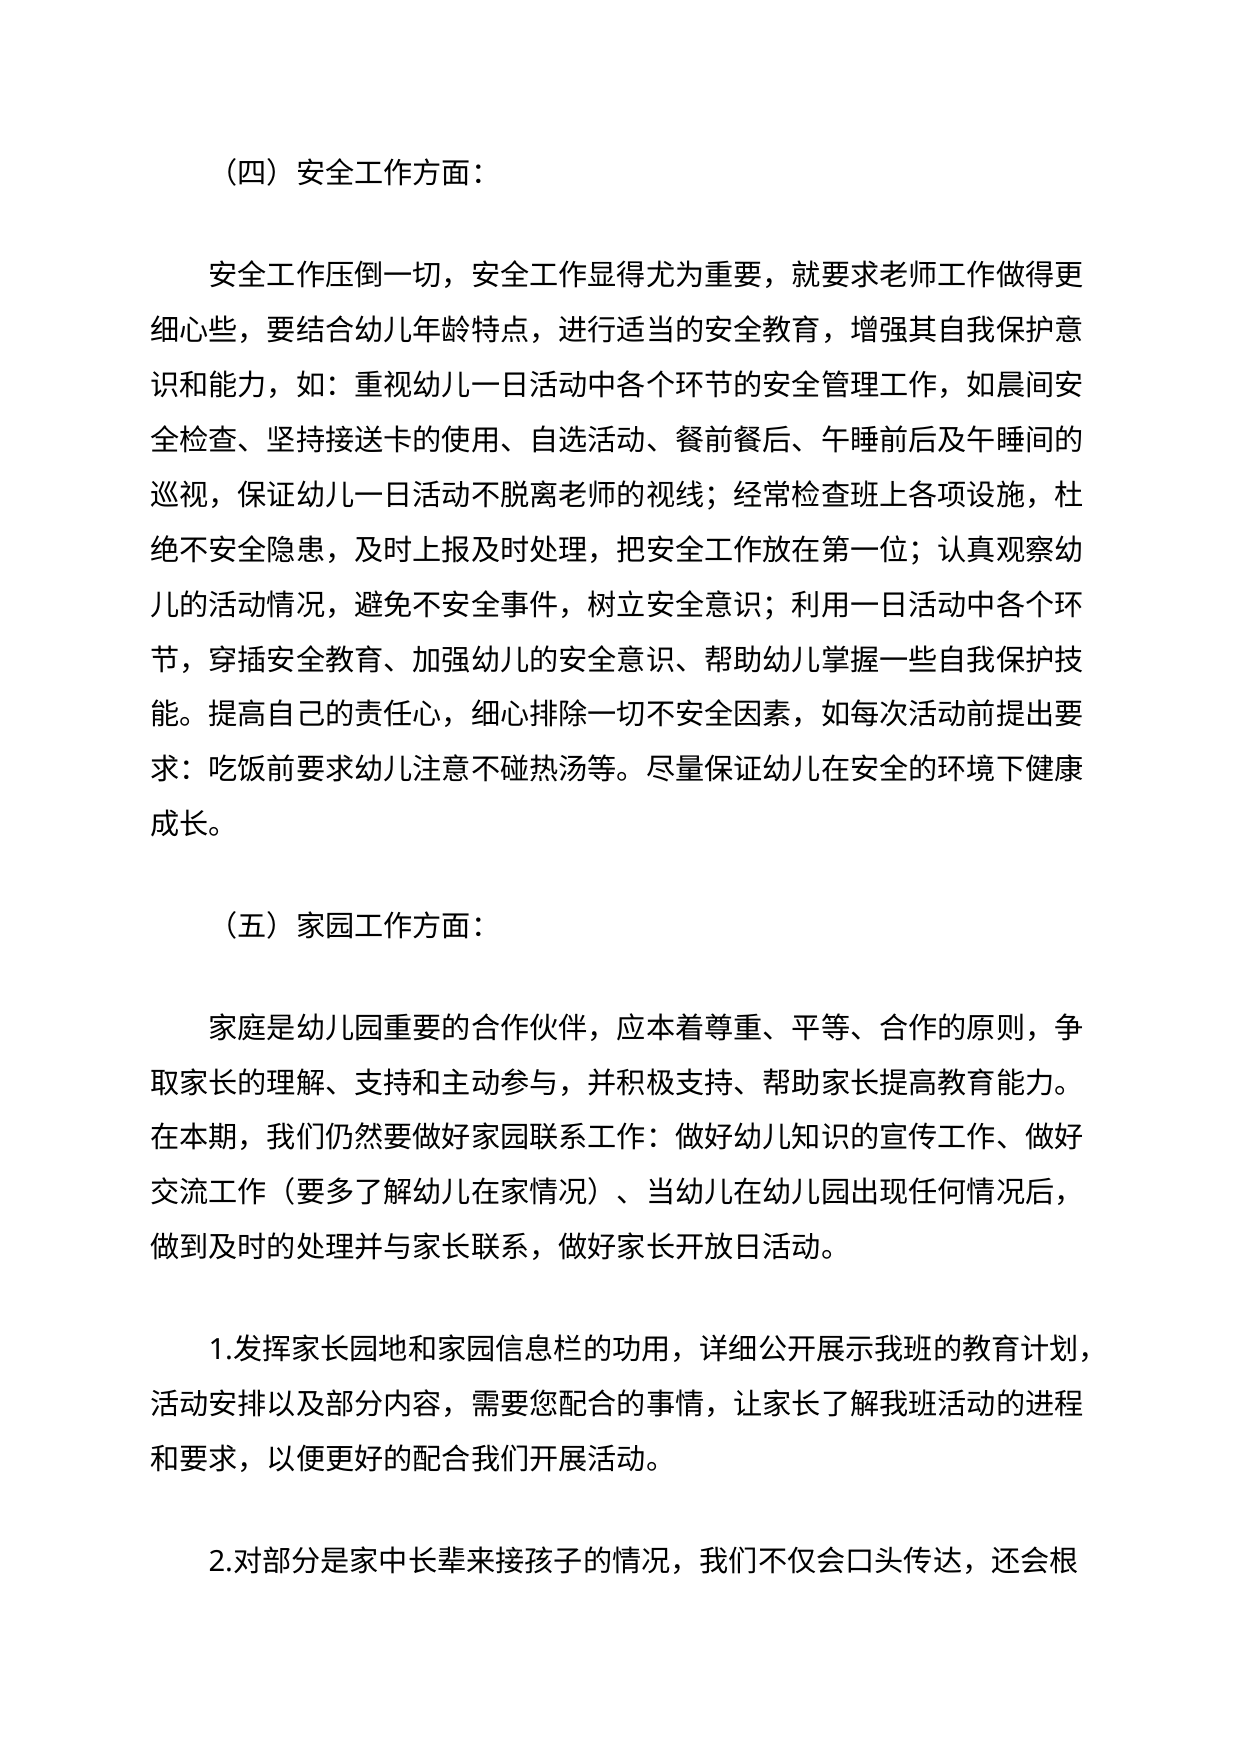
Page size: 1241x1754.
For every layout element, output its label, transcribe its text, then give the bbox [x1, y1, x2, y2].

text 家庭是幼儿园重要的合作伙伴，应本着尊重、平等、合作的原则，争取家长的理解、支持和主动参与，并积极支持、帮助家长提高教育能力。在本期，我们仍然要做好家园联系工作：做好幼儿知识的宣传工作、做好交流工作（要多了解幼儿在家情况）、当幼儿在幼儿园出现任何情况后，做到及时的处理并与家长联系，做好家长开放日活动。 [150, 1004, 1090, 1266]
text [150, 1537, 1090, 1580]
text 1.发挥家长园地和家园信息栏的功用，详细公开展示我班的教育计划，活动安排以及部分内容，需要您配合的事情，让家长了解我班活动的进程和要求，以便更好的配合我们开展活动。 [150, 1326, 1090, 1478]
text （五）家园工作方面： [150, 902, 1090, 945]
text （四）安全工作方面： [150, 150, 1090, 192]
text 安全工作压倒一切，安全工作显得尤为重要，就要求老师工作做得更细心些，要结合幼儿年龄特点，进行适当的安全教育，增强其自我保护意识和能力，如：重视幼儿一日活动中各个环节的安全管理工作，如晨间安全检查、坚持接送卡的使用、自选活动、餐前餐后、午睡前后及午睡间的巡视，保证幼儿一日活动不脱离老师的视线；经常检查班上各项设施，杜绝不安全隐患，及时上报及时处理，把安全工作放在第一位；认真观察幼儿的活动情况，避免不安全事件，树立安全意识；利用一日活动中各个环节，穿插安全教育、加强幼儿的安全意识、帮助幼儿掌握一些自我保护技能。提高自己的责任心，细心排除一切不安全因素，如每次活动前提出要求：吃饭前要求幼儿注意不碰热汤等。尽量保证幼儿在安全的环境下健康成长。 [150, 252, 1090, 843]
